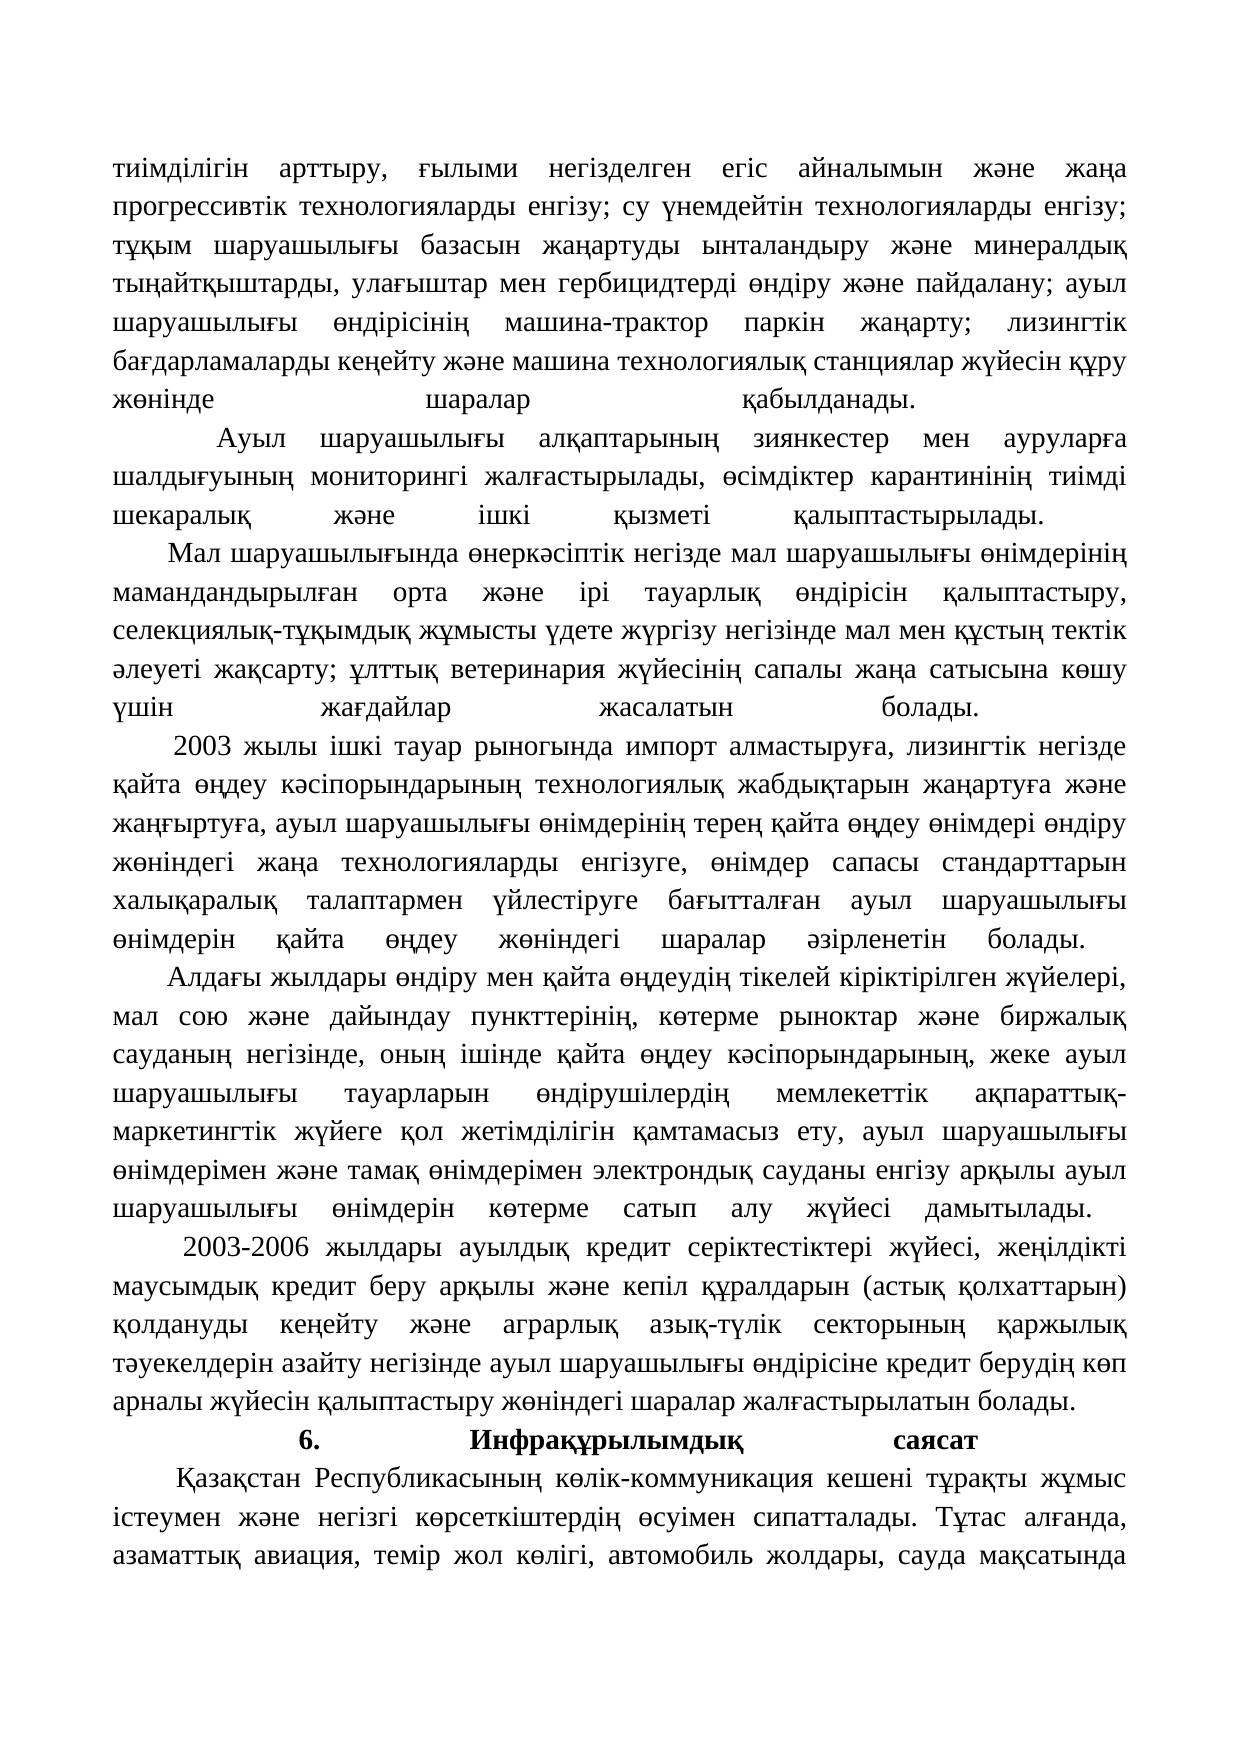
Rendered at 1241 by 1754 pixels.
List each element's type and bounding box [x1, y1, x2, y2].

text [112, 150, 1128, 1417]
text [112, 1422, 1128, 1571]
